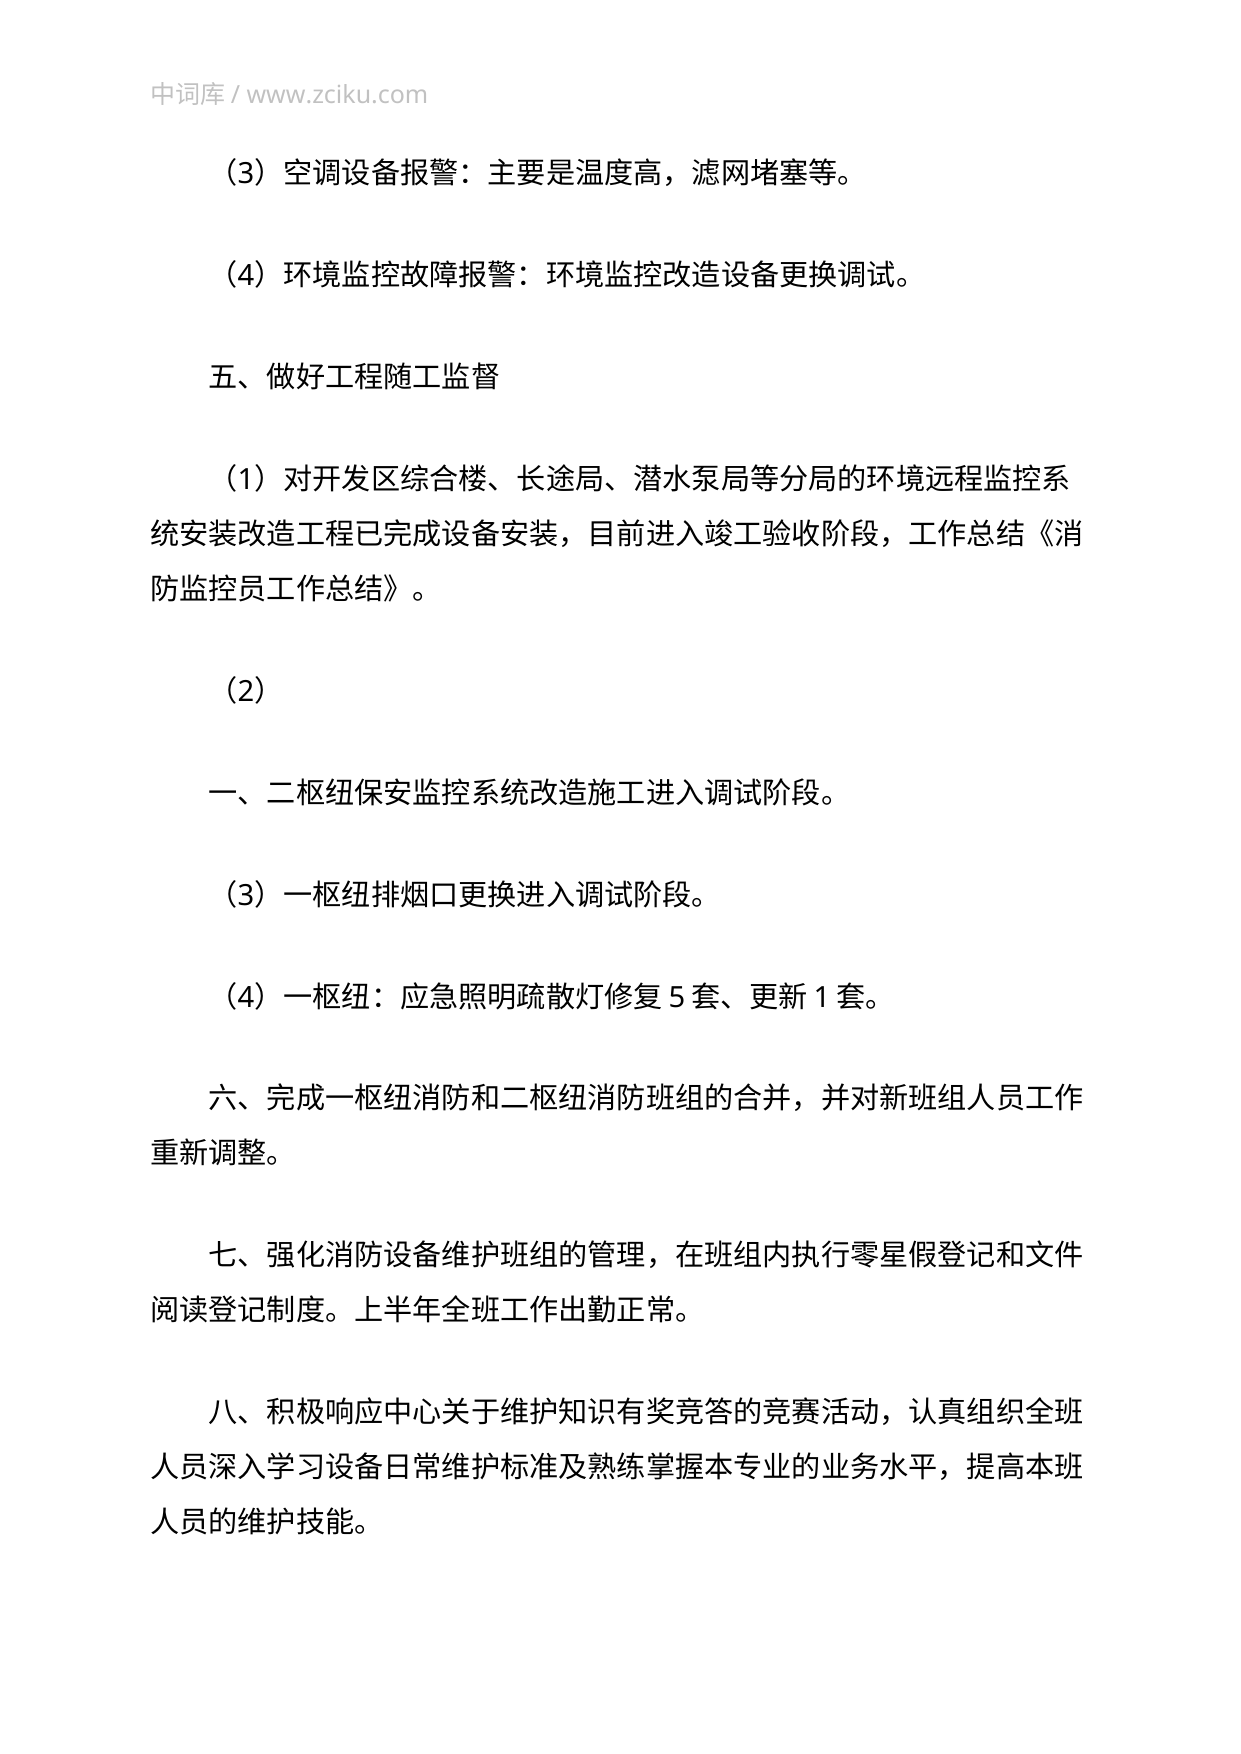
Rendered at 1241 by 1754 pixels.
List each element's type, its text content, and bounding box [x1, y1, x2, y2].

text （2） [150, 667, 1090, 710]
text （3）一枢纽排烟口更换进入调试阶段。 [150, 871, 1090, 913]
text 六、完成一枢纽消防和二枢纽消防班组的合并，并对新班组人员工作重新调整。 [150, 1075, 1090, 1172]
text （3）空调设备报警：主要是温度高，滤网堵塞等。 [150, 150, 1090, 192]
text 八、积极响应中心关于维护知识有奖竞答的竞赛活动，认真组织全班人员深入学习设备日常维护标准及熟练掌握本专业的业务水平，提高本班人员的维护技能。 [150, 1388, 1090, 1541]
text （1）对开发区综合楼、长途局、潜水泵局等分局的环境远程监控系统安装改造工程已完成设备安装，目前进入竣工验收阶段，工作总结《消防监控员工作总结》。 [150, 456, 1090, 608]
text 七、强化消防设备维护班组的管理，在班组内执行零星假登记和文件阅读登记制度。上半年全班工作出勤正常。 [150, 1232, 1090, 1329]
text 五、做好工程随工监督 [150, 354, 1090, 396]
text （4）一枢纽：应急照明疏散灯修复5套、更新1套。 [150, 973, 1090, 1016]
text 一、二枢纽保安监控系统改造施工进入调试阶段。 [150, 769, 1090, 812]
text （4）环境监控故障报警：环境监控改造设备更换调试。 [150, 252, 1090, 294]
